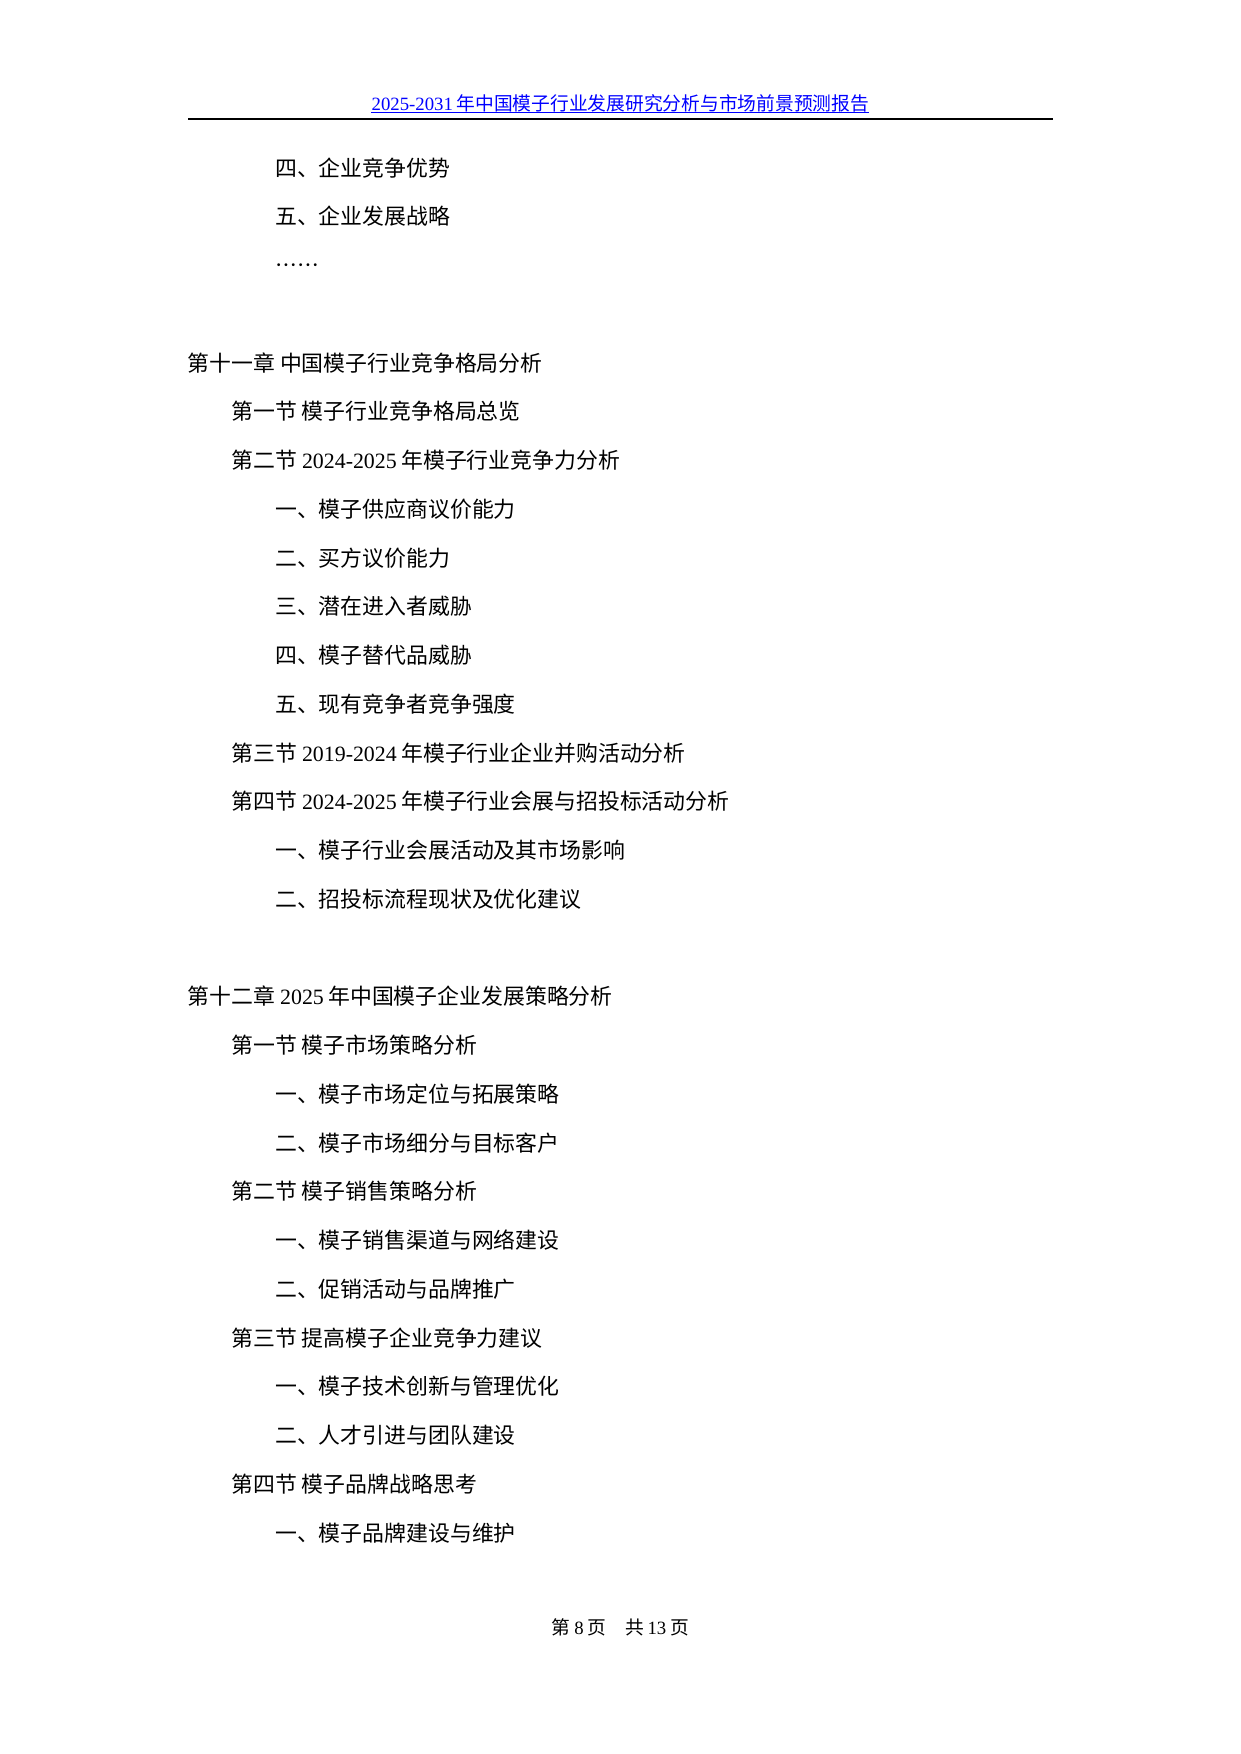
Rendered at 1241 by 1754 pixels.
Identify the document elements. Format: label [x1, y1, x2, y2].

text [187, 150, 1053, 1548]
